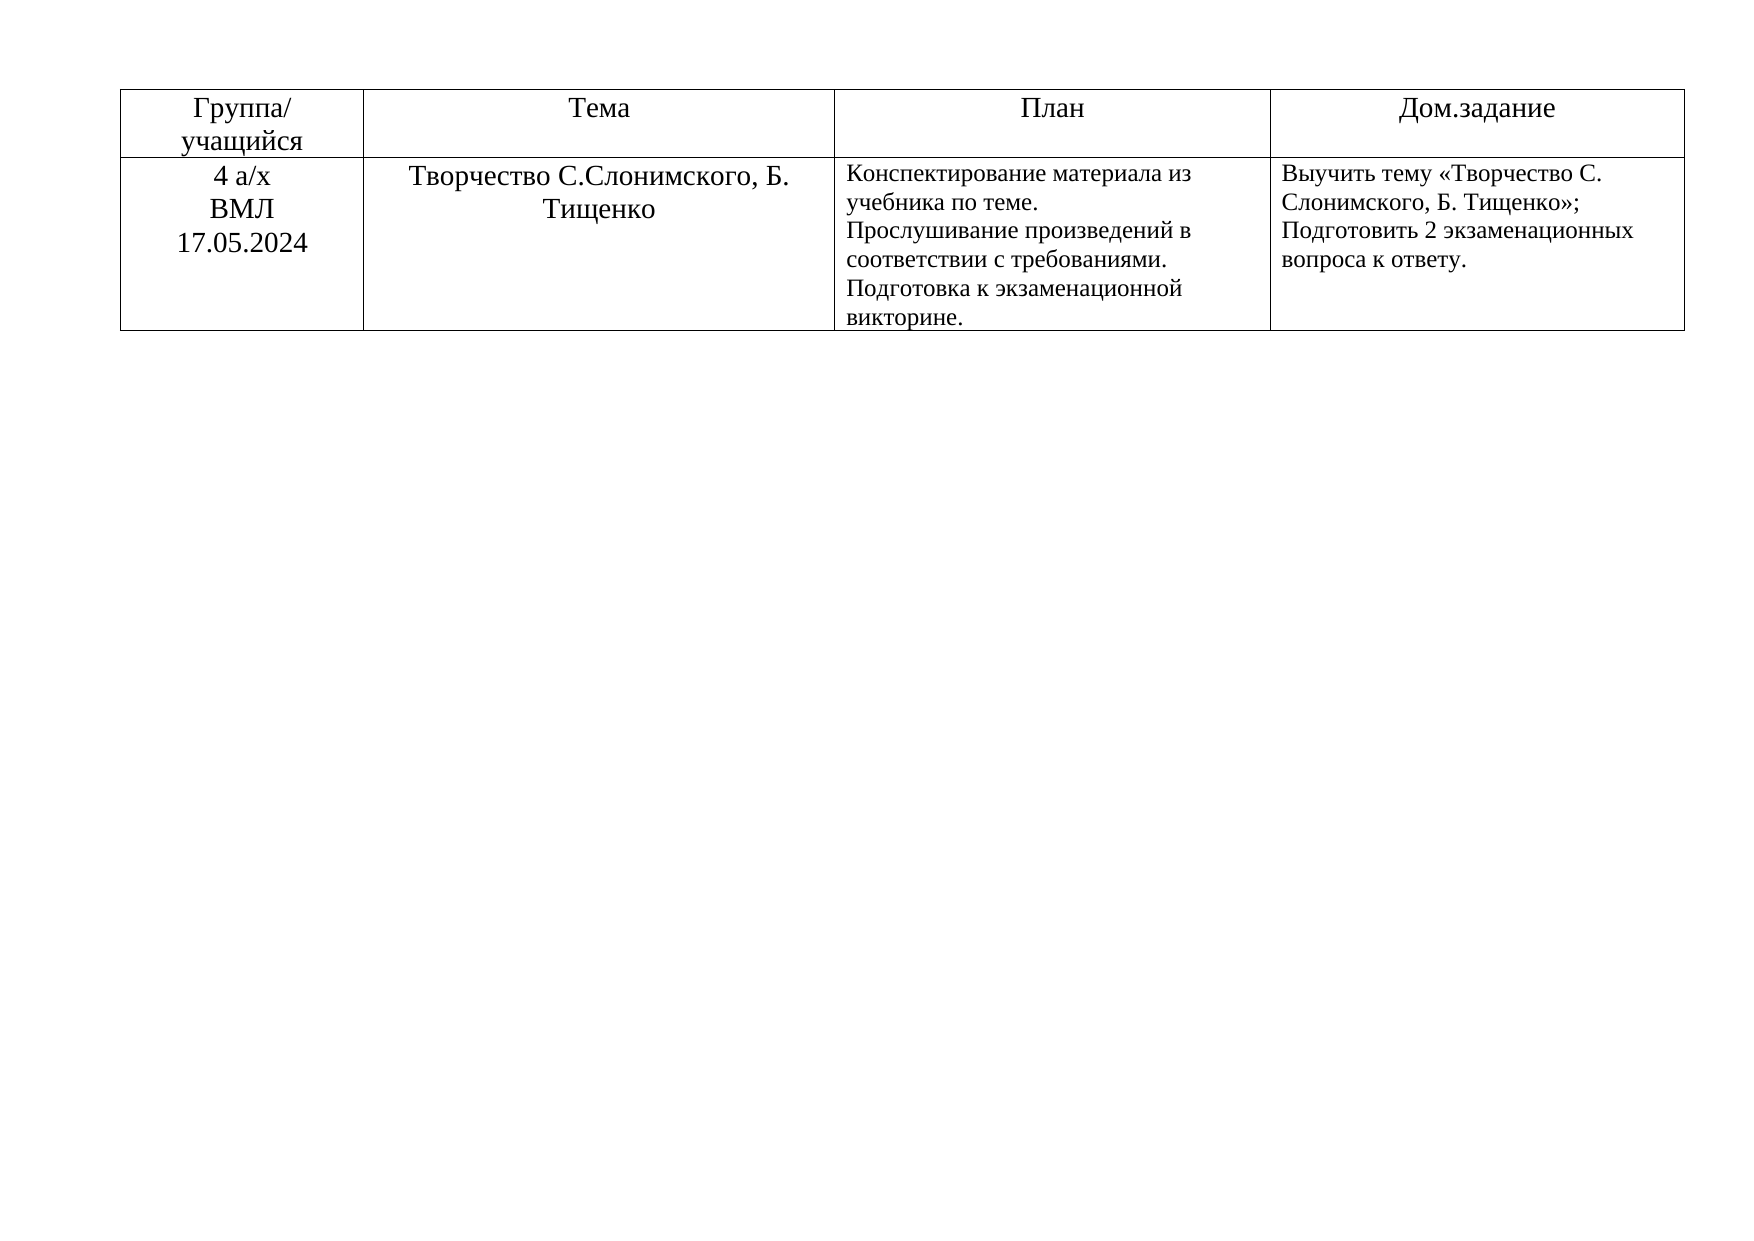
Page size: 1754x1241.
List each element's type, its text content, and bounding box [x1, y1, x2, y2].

table_cell Выучить тему «Творчество С. Слонимского, Б. Тищенко»; Подготовить 2 экзаменационных вопроса к ответу. [1271, 158, 1684, 330]
table_header Тема [364, 90, 834, 157]
table_header План [835, 90, 1270, 157]
table_cell Творчество С.Слонимского, Б. Тищенко [364, 158, 834, 330]
table_cell Конспектирование материала из учебника по теме. Прослушивание произведений в соответствии с требованиями. Подготовка к экзаменационной викторине. [835, 158, 1270, 330]
table_header Дом.задание [1271, 90, 1684, 157]
table_cell 4 а/х ВМЛ 17.05.2024 [121, 158, 363, 330]
table_header Группа/учащийся [121, 90, 363, 157]
